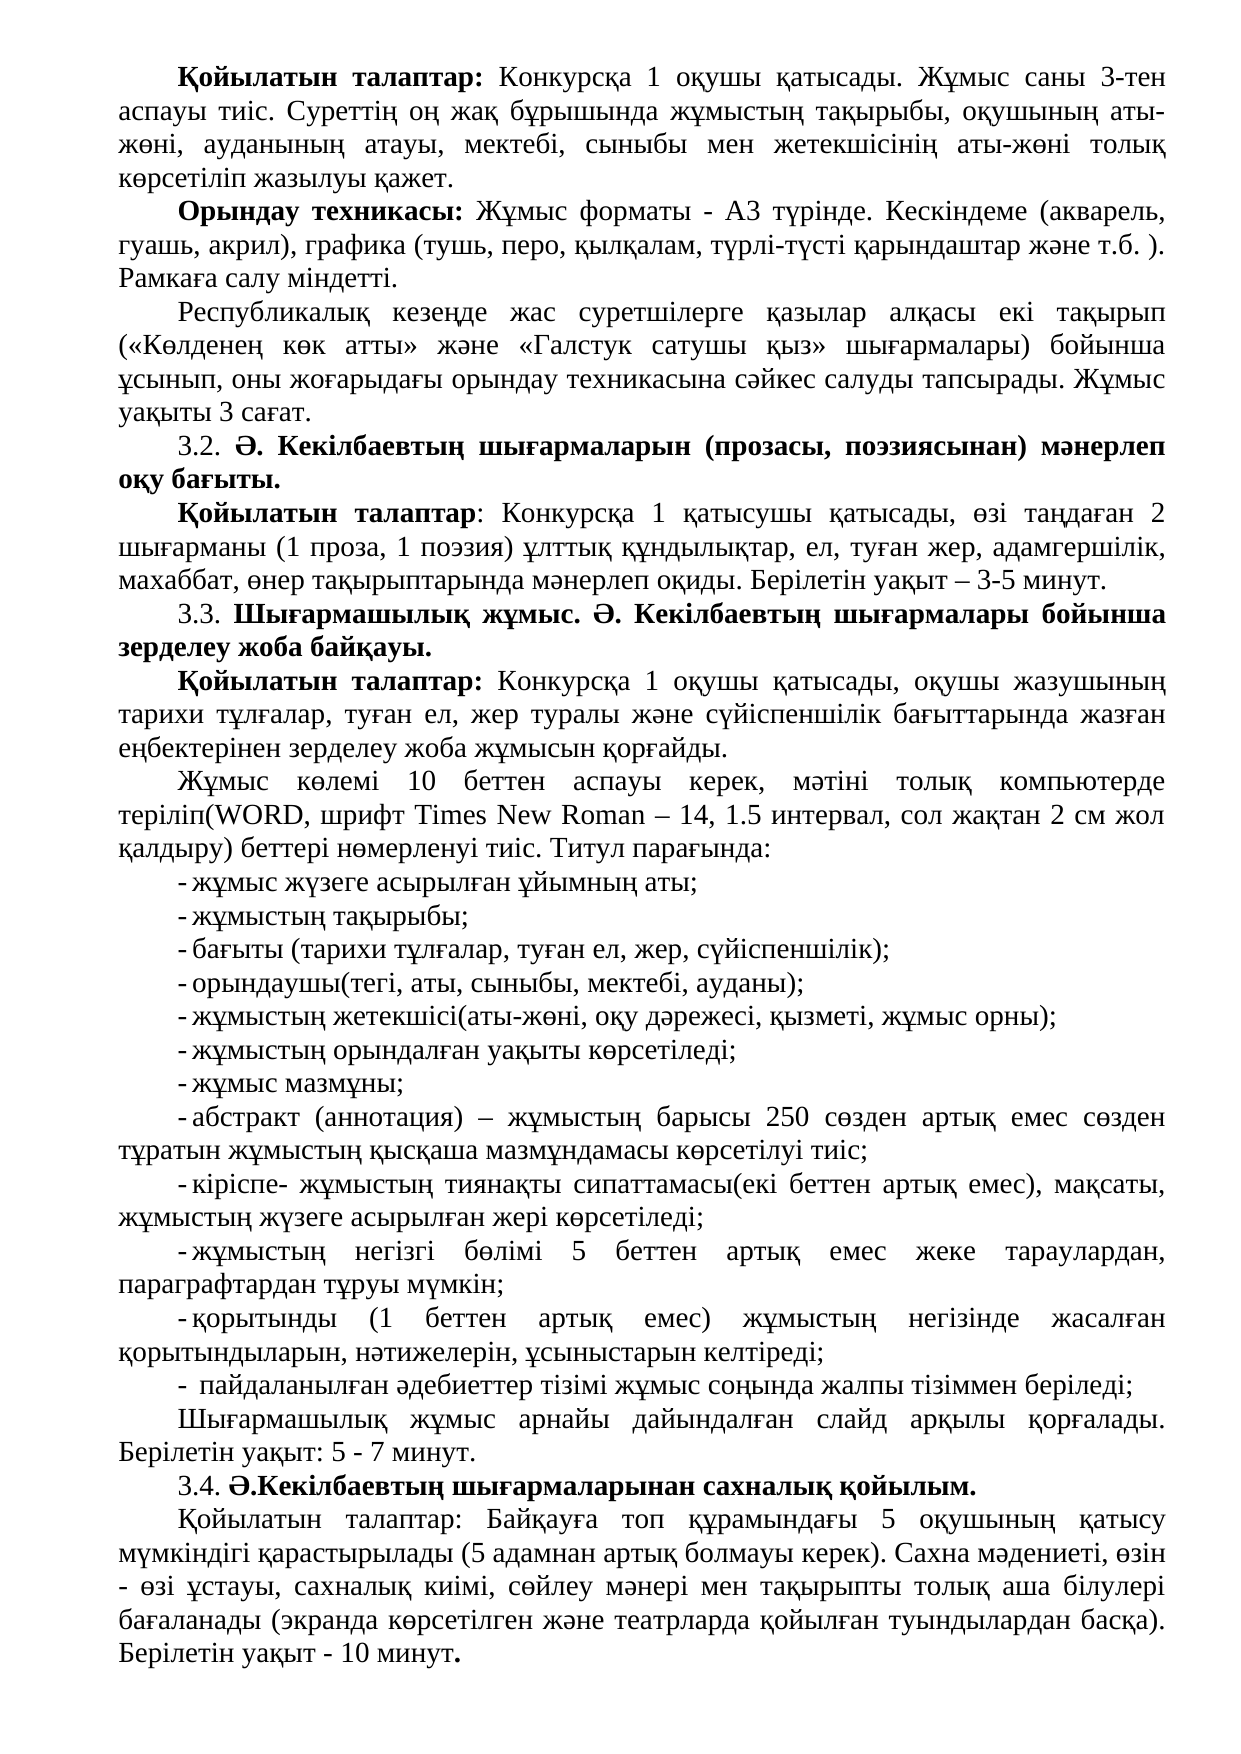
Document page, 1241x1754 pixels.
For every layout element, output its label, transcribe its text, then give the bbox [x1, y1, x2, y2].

list жұмыс мазмұны; [118, 1065, 1167, 1099]
text Қойылатын талаптар: Байқауға топ құрамындағы 5 оқушының қатысу мүмкіндігі қарастырылады (5 адамнан артық болмауы керек). Сахна мәдениеті, өзін - өзі ұстауы, сахналық киімі, сөйлеу мәнері мен тақырыпты толық аша білулері бағаланады (экранда көрсетілген және театрларда қойылған туындылардан басқа). Берілетін уақыт - 10 минут. [118, 1501, 1167, 1669]
text 3.4. Ә.Кекілбаевтың шығармаларынан сахналық қойылым. [118, 1468, 1167, 1501]
list пайдаланылған әдебиеттер тізімі жұмыс соңында жалпы тізіммен беріледі; [118, 1367, 1167, 1401]
text Республикалық кезеңде жас суретшілерге қазылар алқасы екі тақырып («Көлденең көк атты» және «Галстук сатушы қыз» шығармалары) бойынша ұсынып, оны жоғарыдағы орындау техникасына сәйкес салуды тапсырады. Жұмыс уақыты 3 сағат. [118, 294, 1167, 428]
text Қойылатын талаптар: Конкурсқа 1 қатысушы қатысады, өзі таңдаған 2 шығарманы (1 проза, 1 поэзия) ұлттық құндылықтар, ел, туған жер, адамгершілік, махаббат, өнер тақырыптарында мәнерлеп оқиды. Берілетін уақыт – 3-5 минут. [118, 495, 1167, 596]
list кіріспе- жұмыстың тиянақты сипаттамасы(екі беттен артық емес), мақсаты, жұмыстың жүзеге асырылған жері көрсетіледі; [118, 1166, 1167, 1233]
text Қойылатын талаптар: Конкурсқа 1 оқушы қатысады. Жұмыс саны 3-тен аспауы тиіс. Суреттің оң жақ бұрышында жұмыстың тақырыбы, оқушының аты- жөні, ауданының атауы, мектебі, сыныбы мен жетекшісінің аты-жөні толық көрсетіліп жазылуы қажет. [118, 59, 1167, 193]
list жұмыс жүзеге асырылған ұйымның аты; [118, 864, 1167, 898]
list жұмыстың орындалған уақыты көрсетіледі; [118, 1032, 1167, 1065]
text 3.3. Шығармашылық жұмыс. Ә. Кекілбаевтың шығармалары бойынша зерделеу жоба байқауы. [118, 596, 1167, 663]
list қорытынды (1 беттен артық емес) жұмыстың негізінде жасалған қорытындыларын, нәтижелерін, ұсыныстарын келтіреді; [118, 1300, 1167, 1367]
text Қойылатын талаптар: Конкурсқа 1 оқушы қатысады, оқушы жазушының тарихи тұлғалар, туған ел, жер туралы және сүйіспеншілік бағыттарында жазған еңбектерінен зерделеу жоба жұмысын қорғайды. [118, 663, 1167, 763]
list абстракт (аннотация) – жұмыстың барысы 250 сөзден артық емес сөзден тұратын жұмыстың қысқаша мазмұндамасы көрсетілуі тиіс; [118, 1099, 1167, 1166]
text Орындау техникасы: Жұмыс форматы - А3 түрінде. Кескіндеме (акварель, гуашь, акрил), графика (тушь, перо, қылқалам, түрлі-түсті қарындаштар және т.б. ). Рамкаға салу міндетті. [118, 193, 1167, 294]
list бағыты (тарихи тұлғалар, туған ел, жер, сүйіспеншілік); [118, 931, 1167, 965]
list жұмыстың негізгі бөлімі 5 беттен артық емес жеке тараулардан, параграфтардан тұруы мүмкін; [118, 1233, 1167, 1300]
list жұмыстың жетекшісі(аты-жөні, оқу дәрежесі, қызметі, жұмыс орны); [118, 998, 1167, 1032]
text Жұмыс көлемі 10 беттен аспауы керек, мәтіні толық компьютерде теріліп(WORD, шрифт Times New Roman – 14, 1.5 интервал, сол жақтан 2 см жол қалдыру) беттері нөмерленуі тиіс. Титул парағында: [118, 763, 1167, 864]
list жұмыстың тақырыбы; [118, 898, 1167, 931]
list орындаушы(тегі, аты, сыныбы, мектебі, ауданы); [118, 965, 1167, 998]
text 3.2. Ә. Кекілбаевтың шығармаларын (прозасы, поэзиясынан) мәнерлеп оқу бағыты. [118, 428, 1167, 495]
text Шығармашылық жұмыс арнайы дайындалған слайд арқылы қорғалады. Берілетін уақыт: 5 - 7 минут. [118, 1401, 1167, 1468]
